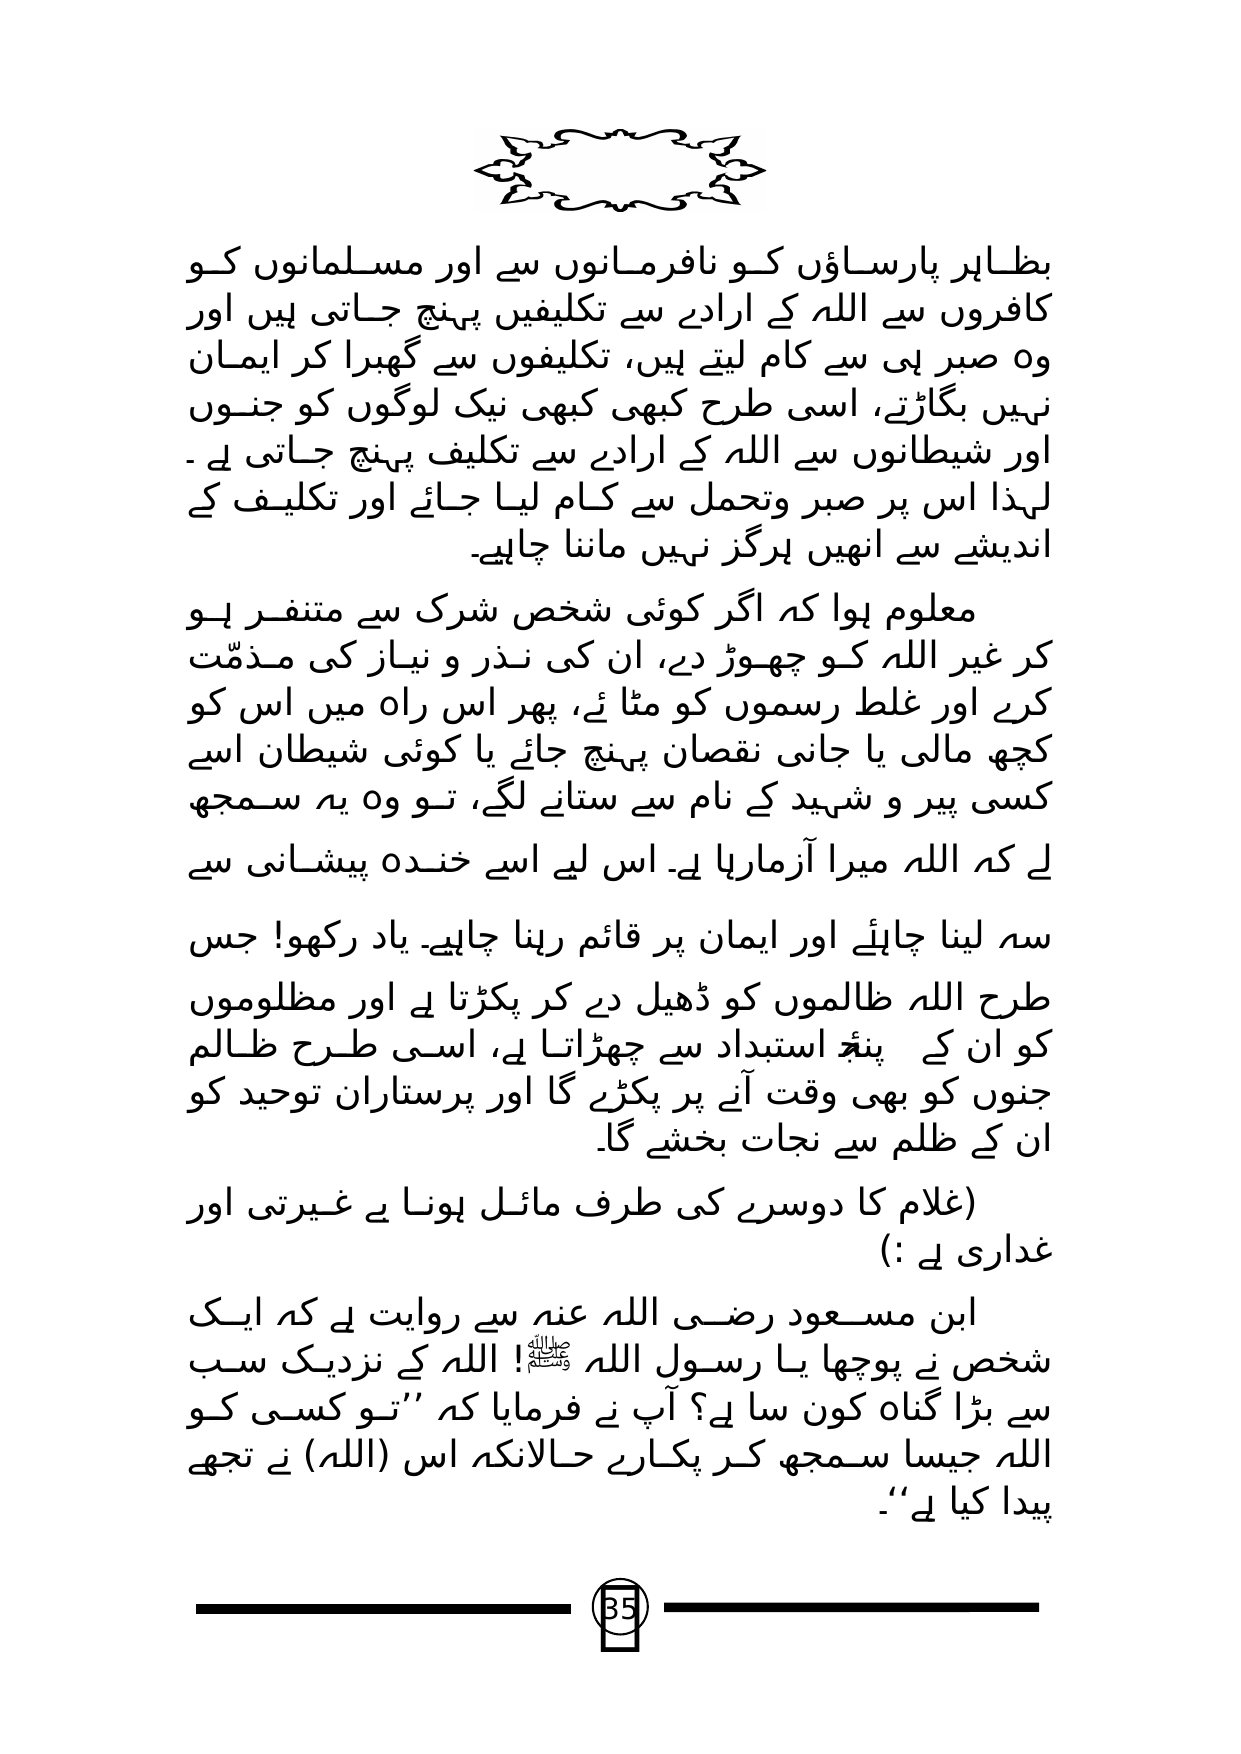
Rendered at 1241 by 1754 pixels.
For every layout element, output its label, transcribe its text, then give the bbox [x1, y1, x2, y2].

text ابن مسعود رضی اللہ عنہ سے روایت ہے کہ ایک شخص نے پوچھا یا رسول اللہ ﷺ! اللہ کے نزدیک سب سے بڑا گناہ کون سا ہے؟ آپ نے فرمایا کہ ’’تو کسی کو اللہ جیسا سمجھ کر پکارے حالانکہ اس (اللہ) نے تجھے پیدا کیا ہے‘‘۔ [187, 1291, 1053, 1523]
text (غلام کا دوسرے کی طرف مائل ہونا بے غیرتی اور غداری ہے :) [187, 1180, 1053, 1271]
picture [473, 129, 767, 212]
text معلوم ہوا کہ اگر کوئی شخص شرک سے متنفر ہو کر غیر اللہ کو چھوڑ دے، ان کی نذر و نیاز کی مذمّت کرے اور غلط رسموں کو مٹا ئے، پھر اس راہ میں اس کو کچھ مالی یا جانی نقصان پہنچ جائے یا کوئی شیطان اسے کسی پیر و شہید کے نام سے ستانے لگے، تو وہ یہ سمجھ لے کہ اللہ میرا آزمارہا ہے۔ اس لیے اسے خندہ پیشانی سے سہ لینا چاہئے اور ایمان پر قائم رہنا چاہیے۔ یاد رکھو! جس طرح اللہ ظالموں کو ڈھیل دے کر پکڑتا ہے اور مظلوموں کو ان کے پنجۂ استبداد سے چھڑاتا ہے، اسی طرح ظالم جنوں کو بھی وقت آنے پر پکڑے گا اور پرستاران توحید کو ان کے ظلم سے نجات بخشے گا۔ [187, 586, 1053, 1160]
